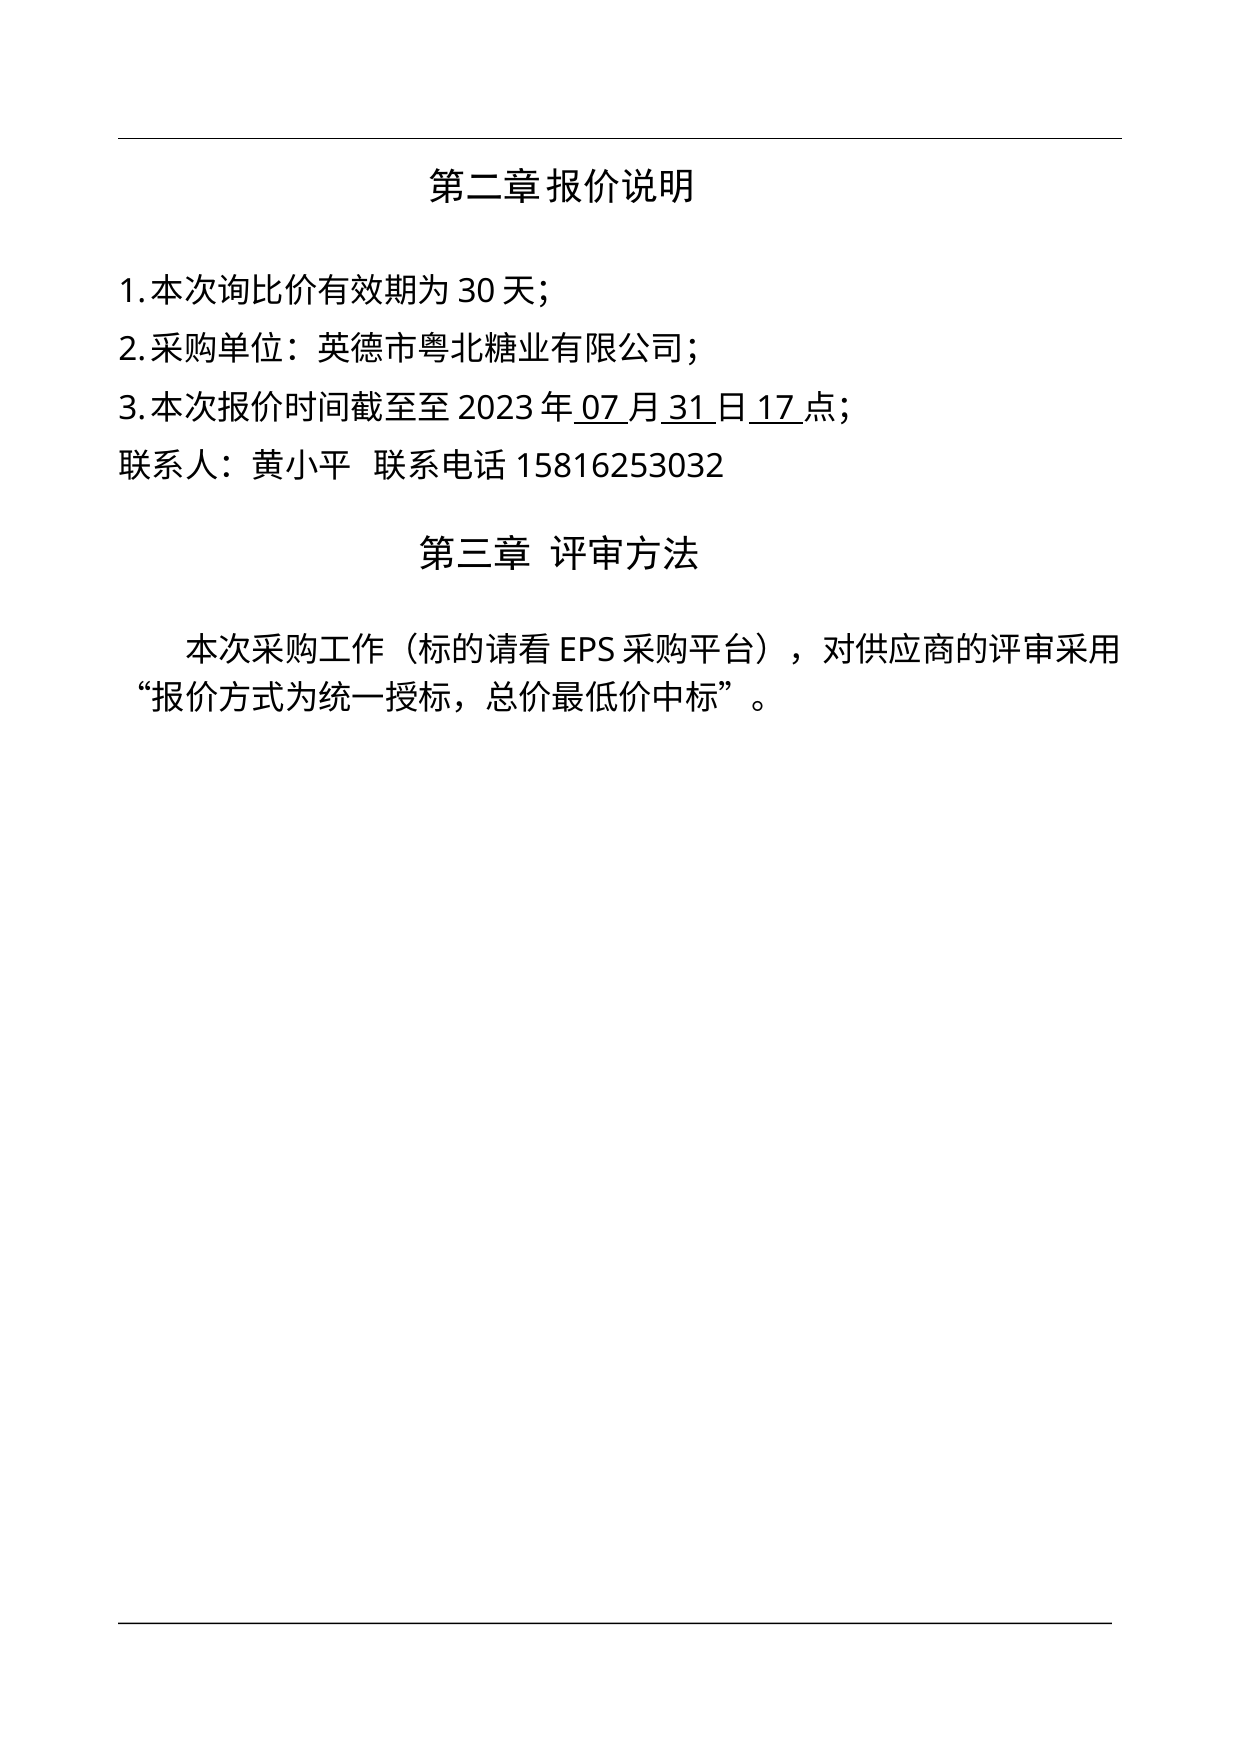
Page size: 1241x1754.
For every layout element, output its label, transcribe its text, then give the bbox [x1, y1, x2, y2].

text 第三章 评审方法 [118, 529, 1122, 572]
text 联系人：黄小平 联系电话 15816253032 [118, 431, 1122, 489]
list 本次报价时间截至至2023年 07 月 31 日 17 点； [118, 372, 1122, 431]
list 采购单位：英德市粤北糖业有限公司； [118, 314, 1122, 372]
list 本次询比价有效期为30天； [118, 256, 1122, 314]
text 本次采购工作（标的请看EPS采购平台），对供应商的评审采用“报价方式为统一授标，总价最低价中标”。 [118, 623, 1122, 719]
list 报价说明 [1, 162, 1122, 205]
